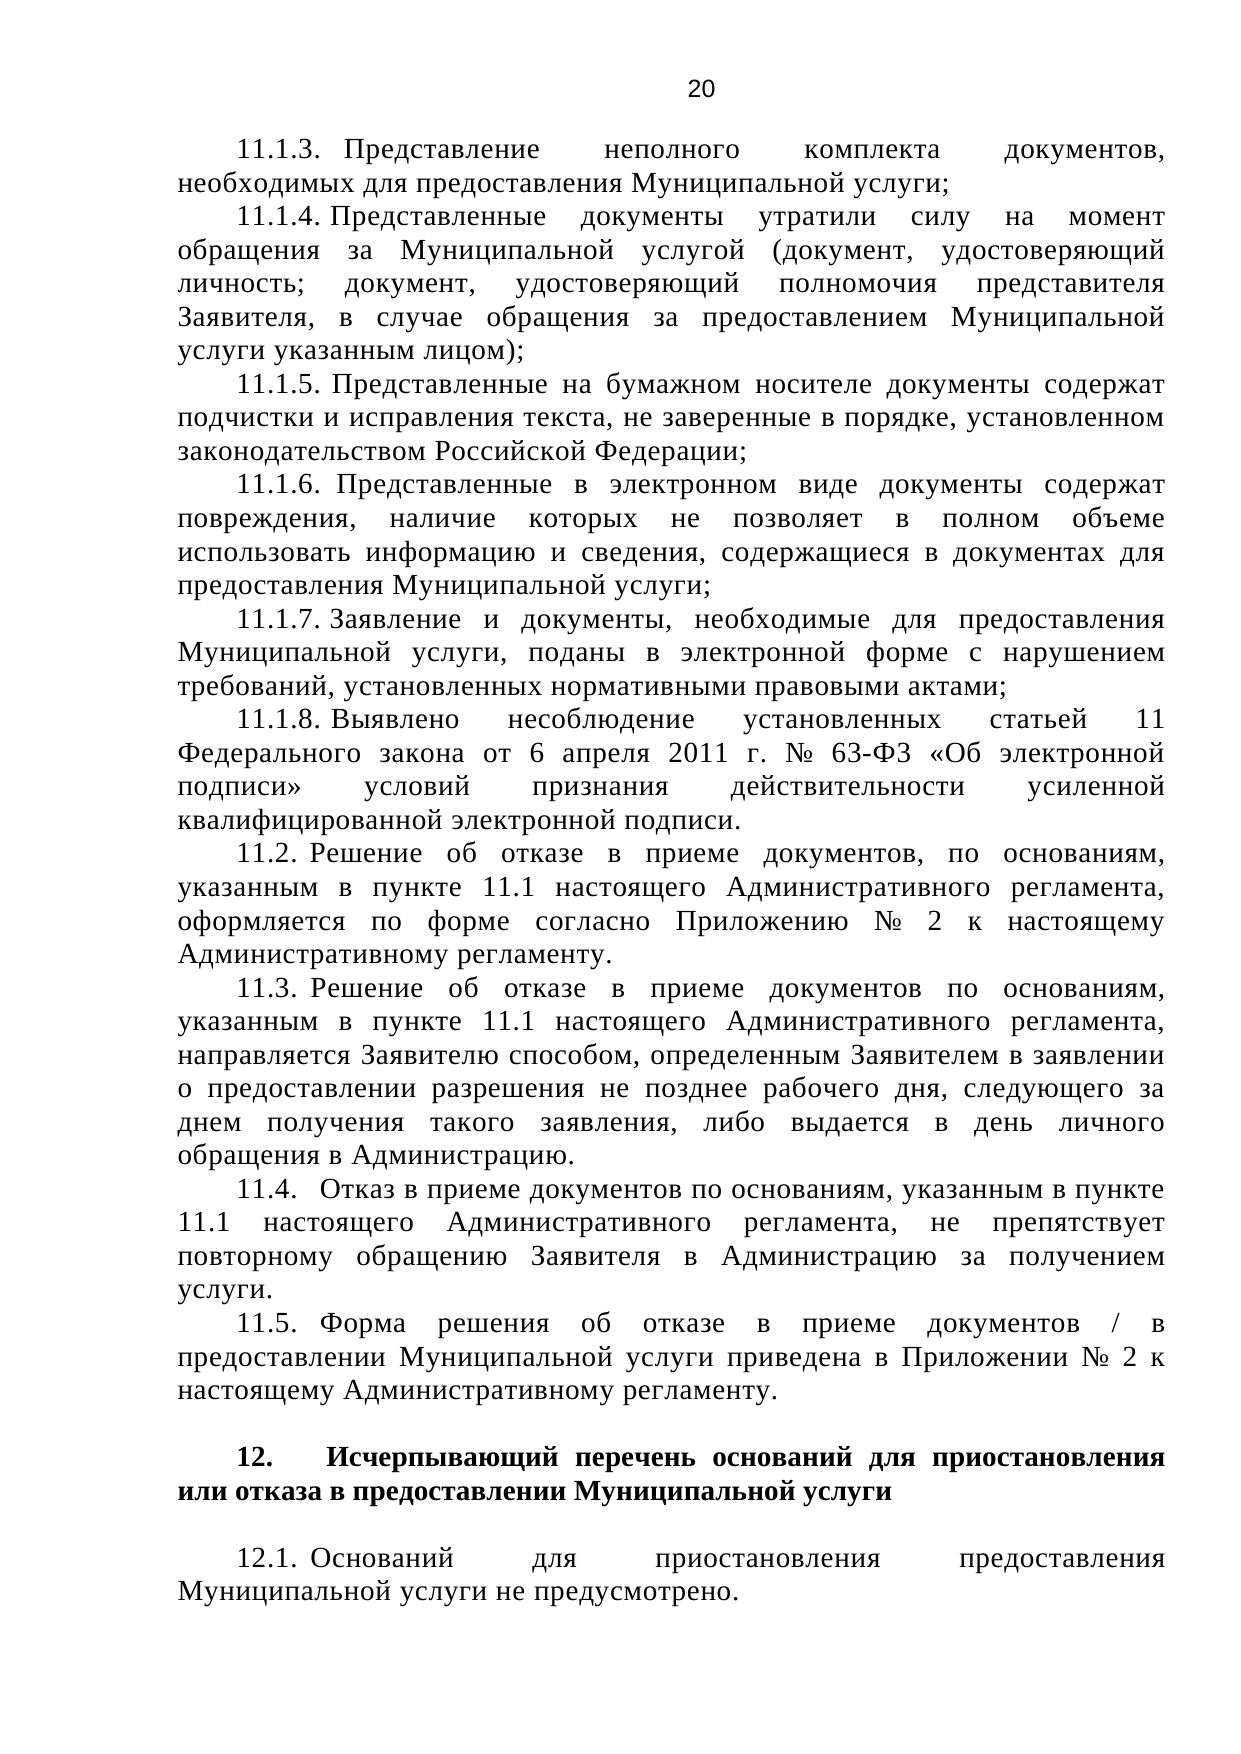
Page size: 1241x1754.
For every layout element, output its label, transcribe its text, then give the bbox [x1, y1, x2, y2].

list Представление неполного комплекта документов, необходимых для предоставления Муниципальной услуги; [177, 131, 1167, 198]
list Исчерпывающий перечень оснований для приостановления или отказа в предоставлении Муниципальной услуги [177, 1439, 1167, 1506]
list Отказ в приеме документов по основаниям, указанным в пункте 11.1 настоящего Административного регламента, не препятствует повторному обращению Заявителя в Администрацию за получением услуги. [177, 1171, 1167, 1305]
list Представленные документы утратили силу на момент обращения за Муниципальной услугой (документ, удостоверяющий личность; документ, удостоверяющий полномочия представителя Заявителя, в случае обращения за предоставлением Муниципальной услуги указанным лицом); [177, 198, 1167, 366]
list Форма решения об отказе в приеме документов / в предоставлении Муниципальной услуги приведена в Приложении № 2 к настоящему Административному регламенту. [177, 1305, 1167, 1406]
list Заявление и документы, необходимые для предоставления Муниципальной услуги, поданы в электронной форме с нарушением требований, установленных нормативными правовыми актами; [177, 601, 1167, 701]
list Решение об отказе в приеме документов по основаниям, указанным в пункте 11.1 настоящего Административного регламента, направляется Заявителю способом, определенным Заявителем в заявлении о предоставлении разрешения не позднее рабочего дня, следующего за днем получения такого заявления, либо выдается в день личного обращения в Администрацию. [177, 970, 1167, 1171]
list Выявлено несоблюдение установленных статьей 11 Федерального закона от 6 апреля 2011 г. № 63-Ф3 «Об электронной подписи» условий признания действительности усиленной квалифицированной электронной подписи. [177, 701, 1167, 836]
list Решение об отказе в приеме документов, по основаниям, указанным в пункте 11.1 настоящего Административного регламента, оформляется по форме согласно Приложению № 2 к настоящему Административному регламенту. [177, 836, 1167, 970]
list Представленные на бумажном носителе документы содержат подчистки и исправления текста, не заверенные в порядке, установленном законодательством Российской Федерации; [177, 366, 1167, 467]
list Представленные в электронном виде документы содержат повреждения, наличие которых не позволяет в полном объеме использовать информацию и сведения, содержащиеся в документах для предоставления Муниципальной услуги; [177, 467, 1167, 601]
list Оснований для приостановления предоставления Муниципальной услуги не предусмотрено. [177, 1540, 1167, 1607]
